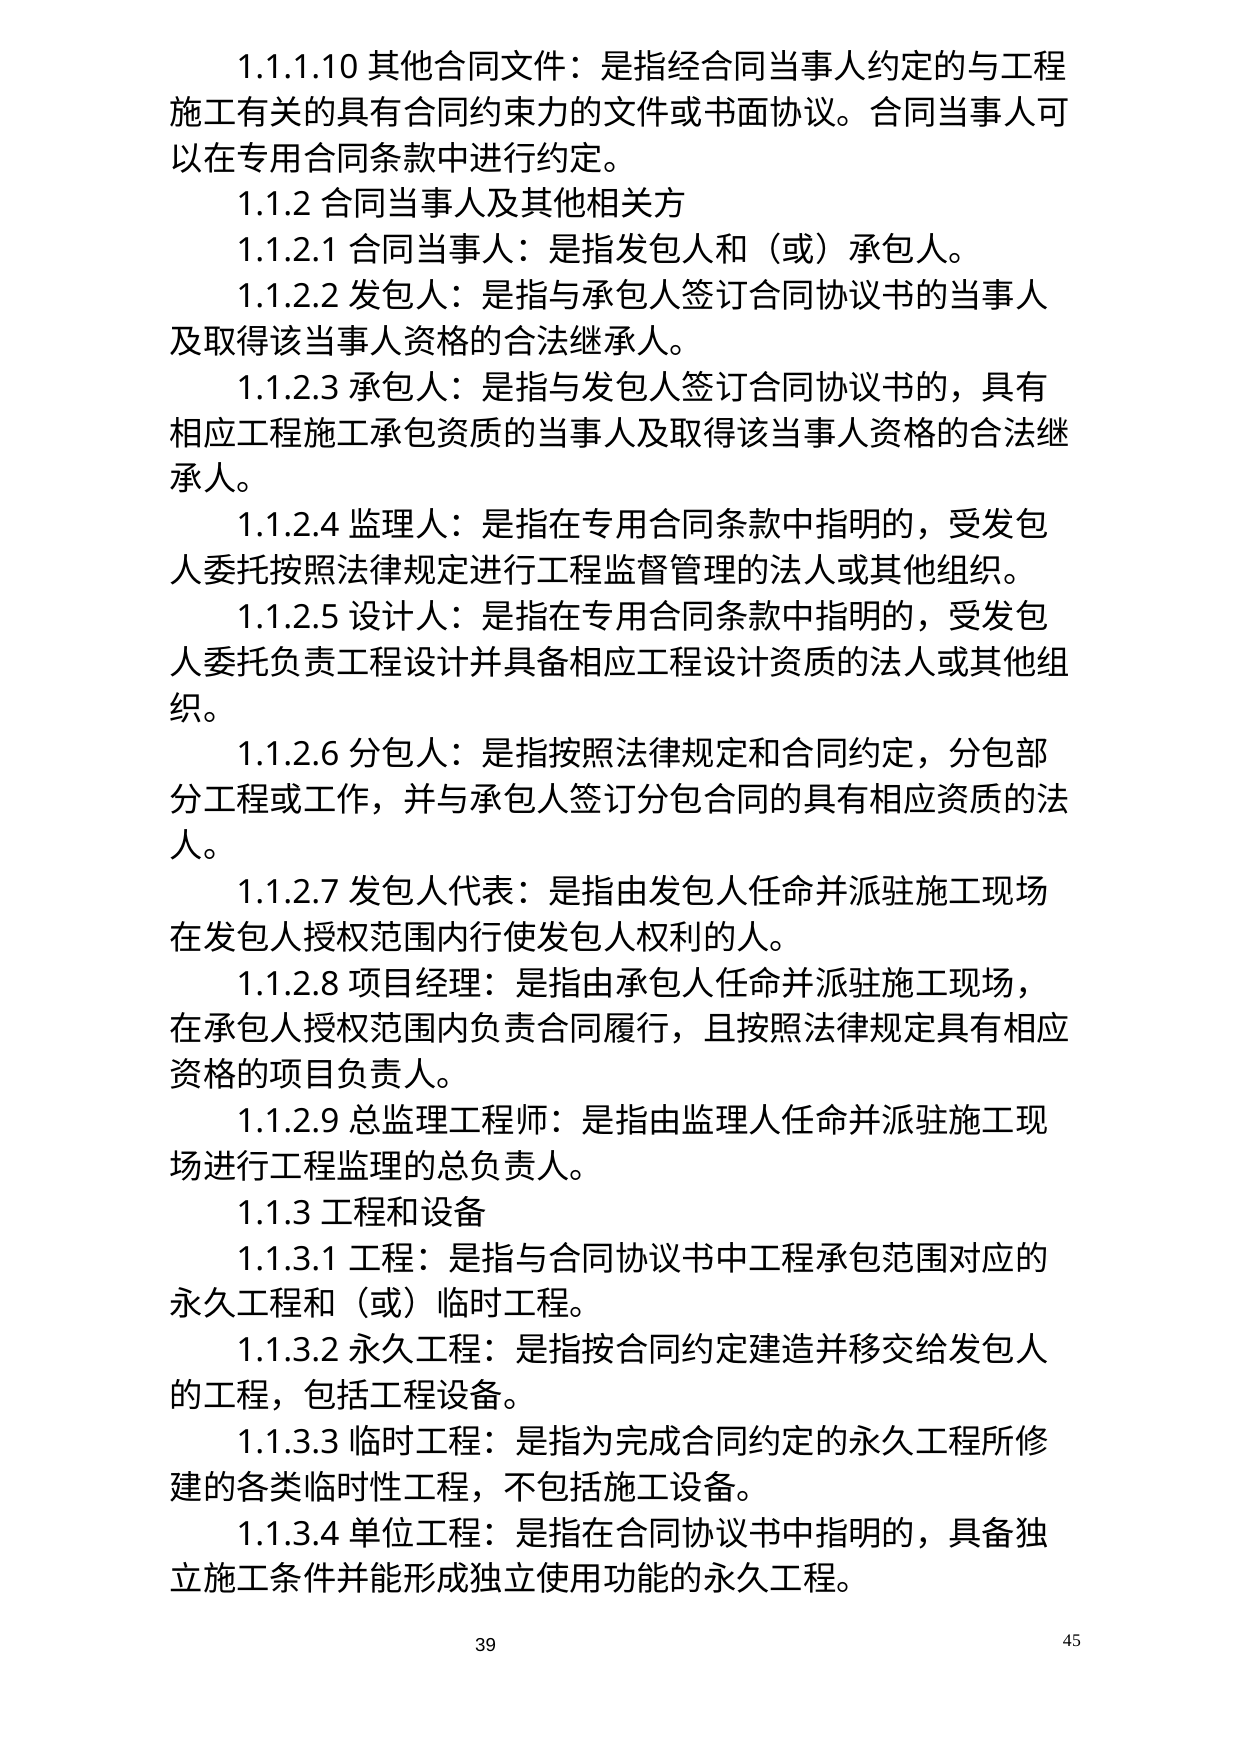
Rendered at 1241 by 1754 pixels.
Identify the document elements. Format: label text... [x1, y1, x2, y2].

text 1.1.2.8 项目经理：是指由承包人任命并派驻施工现场，在承包人授权范围内负责合同履行，且按照法律规定具有相应资格的项目负责人。 [169, 958, 1081, 1096]
text 1.1.3.4 单位工程：是指在合同协议书中指明的，具备独立施工条件并能形成独立使用功能的永久工程。 [169, 1508, 1081, 1600]
text 1.1.2.5 设计人：是指在专用合同条款中指明的，受发包人委托负责工程设计并具备相应工程设计资质的法人或其他组织。 [169, 592, 1081, 729]
text 1.1.3.2 永久工程：是指按合同约定建造并移交给发包人的工程，包括工程设备。 [169, 1325, 1081, 1417]
text 1.1.3.3 临时工程：是指为完成合同约定的永久工程所修建的各类临时性工程，不包括施工设备。 [169, 1417, 1081, 1508]
text 1.1.3.1 工程：是指与合同协议书中工程承包范围对应的永久工程和（或）临时工程。 [169, 1233, 1081, 1325]
text 1.1.3 工程和设备 [169, 1187, 1081, 1233]
text 1.1.2.2 发包人：是指与承包人签订合同协议书的当事人及取得该当事人资格的合法继承人。 [169, 271, 1081, 362]
text 1.1.2.6 分包人：是指按照法律规定和合同约定，分包部分工程或工作，并与承包人签订分包合同的具有相应资质的法人。 [169, 729, 1081, 867]
text 1.1.2.7 发包人代表：是指由发包人任命并派驻施工现场在发包人授权范围内行使发包人权利的人。 [169, 867, 1081, 958]
text 1.1.2.9 总监理工程师：是指由监理人任命并派驻施工现场进行工程监理的总负责人。 [169, 1096, 1081, 1187]
text 1.1.2 合同当事人及其他相关方 [169, 179, 1081, 225]
text 1.1.2.3 承包人：是指与发包人签订合同协议书的，具有相应工程施工承包资质的当事人及取得该当事人资格的合法继承人。 [169, 362, 1081, 500]
text 1.1.1.10 其他合同文件：是指经合同当事人约定的与工程施工有关的具有合同约束力的文件或书面协议。合同当事人可以在专用合同条款中进行约定。 [169, 42, 1081, 179]
text 1.1.2.1 合同当事人：是指发包人和（或）承包人。 [169, 225, 1081, 271]
text 1.1.2.4 监理人：是指在专用合同条款中指明的，受发包人委托按照法律规定进行工程监督管理的法人或其他组织。 [169, 500, 1081, 592]
